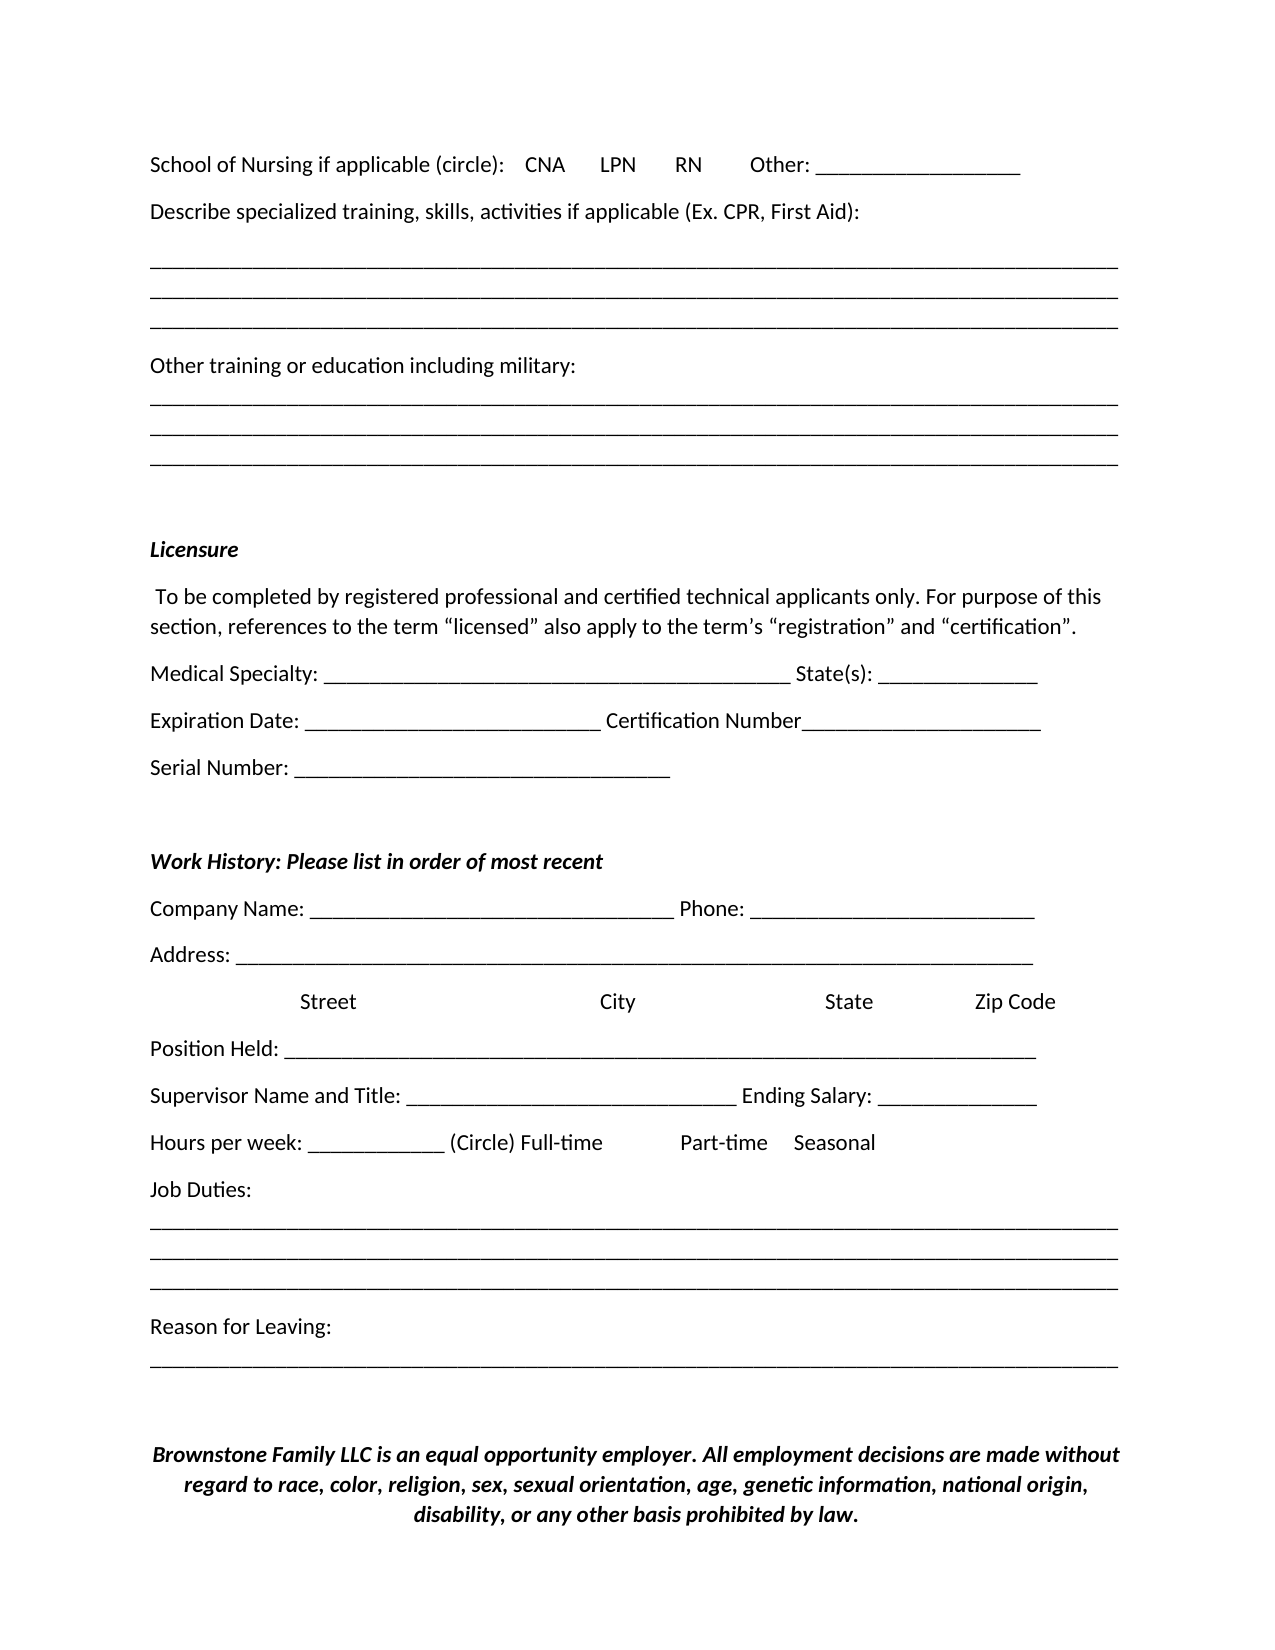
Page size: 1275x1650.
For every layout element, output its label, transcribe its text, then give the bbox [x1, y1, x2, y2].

text Serial Number: _________________________________ [150, 753, 1125, 781]
text Expiration Date: __________________________ Certification Number_____________________ [150, 706, 1125, 734]
text Work History: Please list in order of most recent [150, 847, 1125, 875]
text Licensure [150, 535, 1125, 563]
text Other training or education including military: _______________________________________________________________________________________________________________________________________________________________________________________________________________________________________________________________ [150, 351, 1125, 470]
text Supervisor Name and Title: _____________________________ Ending Salary: ______________ [150, 1081, 1125, 1109]
text To be completed by registered professional and certified technical applicants only. For purpose of this section, references to the term “licensed” also apply to the term’s “registration” and “certification”. [150, 582, 1125, 641]
text Reason for Leaving: _____________________________________________________________________________________ [150, 1312, 1125, 1371]
text School of Nursing if applicable (circle): CNA LPN RN Other: __________________ [150, 150, 1125, 178]
text Hours per week: ____________ (Circle) Full-time Part-time Seasonal [150, 1128, 1125, 1156]
text Address: ______________________________________________________________________ [150, 941, 1125, 969]
text _______________________________________________________________________________________________________________________________________________________________________________________________________________________________________________________________ [150, 244, 1125, 332]
text Street City State Zip Code [150, 987, 1125, 1016]
text Describe specialized training, skills, activities if applicable (Ex. CPR, First Aid): [150, 197, 1125, 225]
text Company Name: ________________________________ Phone: _________________________ [150, 894, 1125, 922]
text Position Held: __________________________________________________________________ [150, 1034, 1125, 1062]
text Medical Specialty: _________________________________________ State(s): ______________ [150, 659, 1125, 687]
